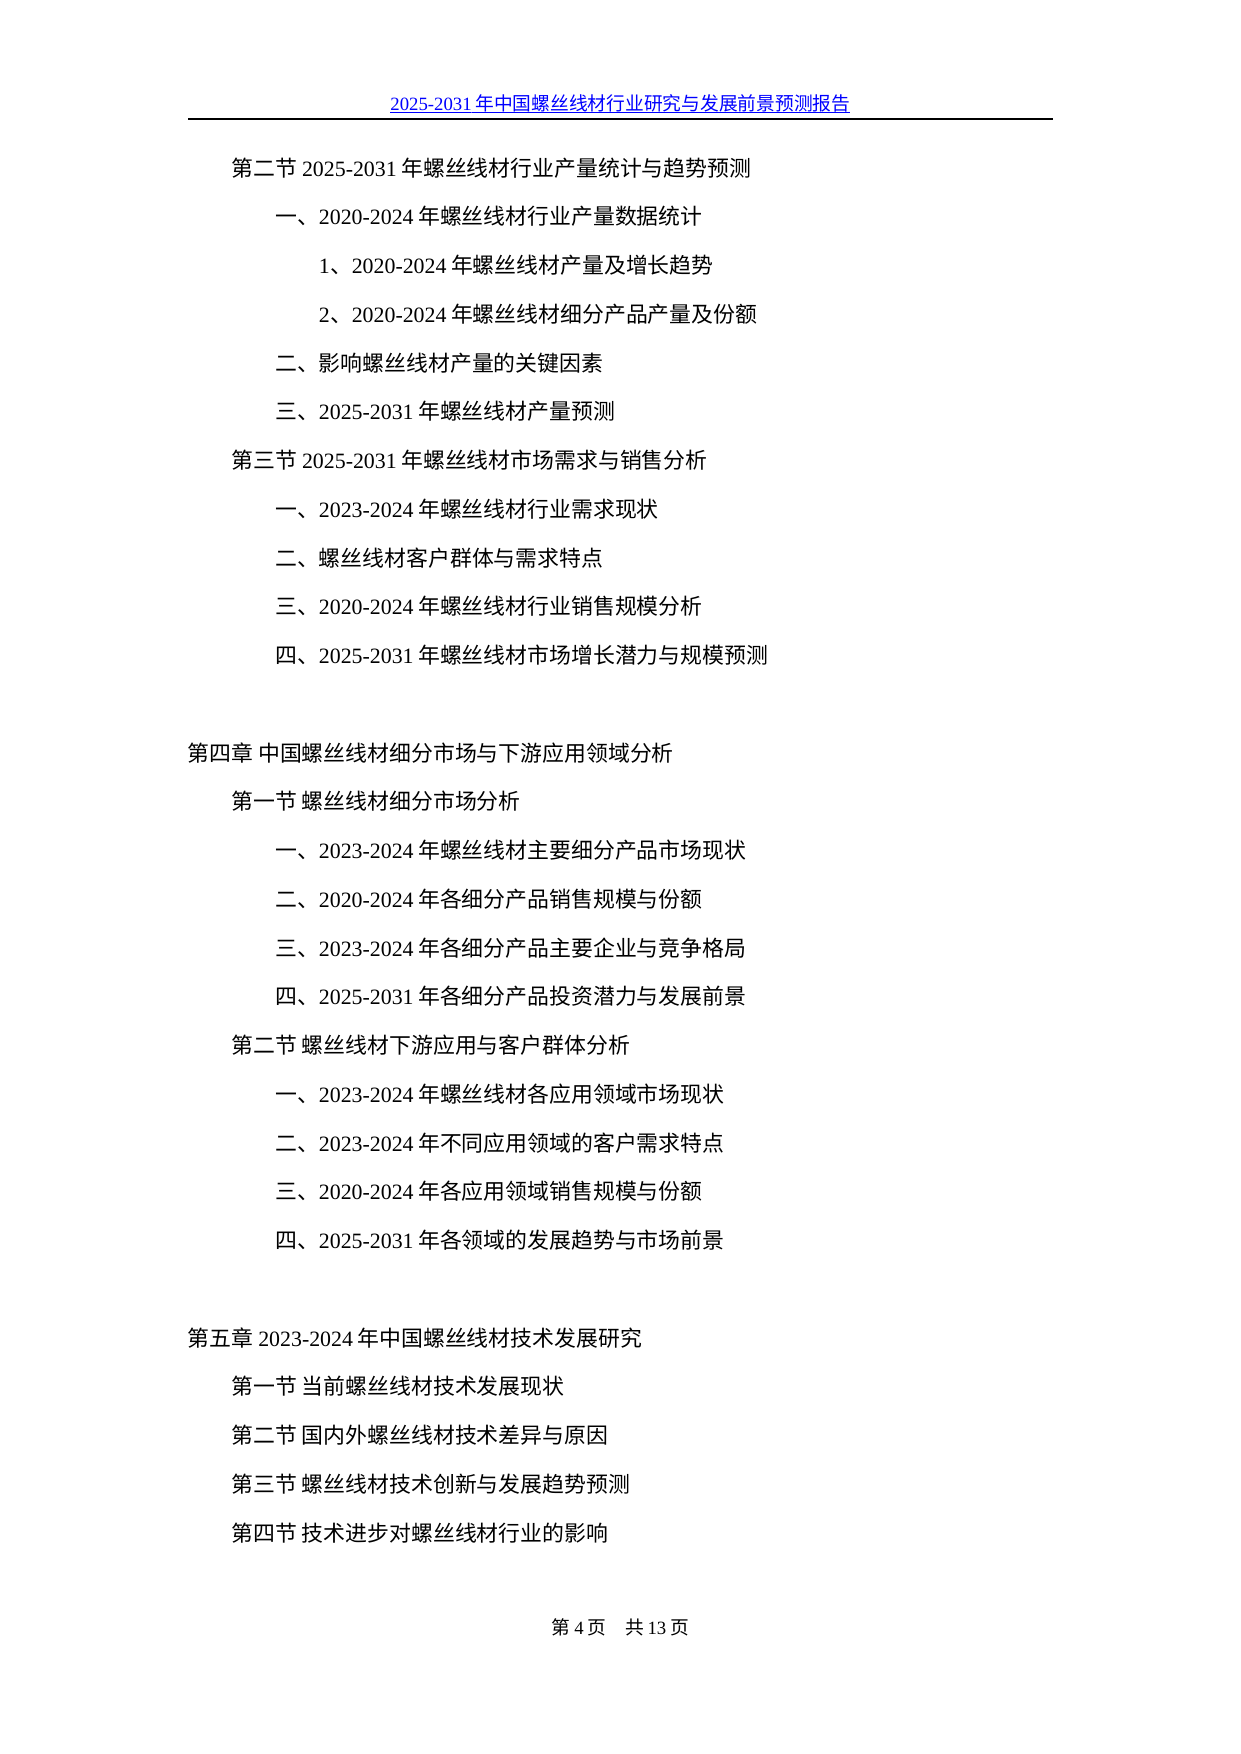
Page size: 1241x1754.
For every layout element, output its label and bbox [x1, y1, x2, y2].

text [187, 150, 1053, 1548]
